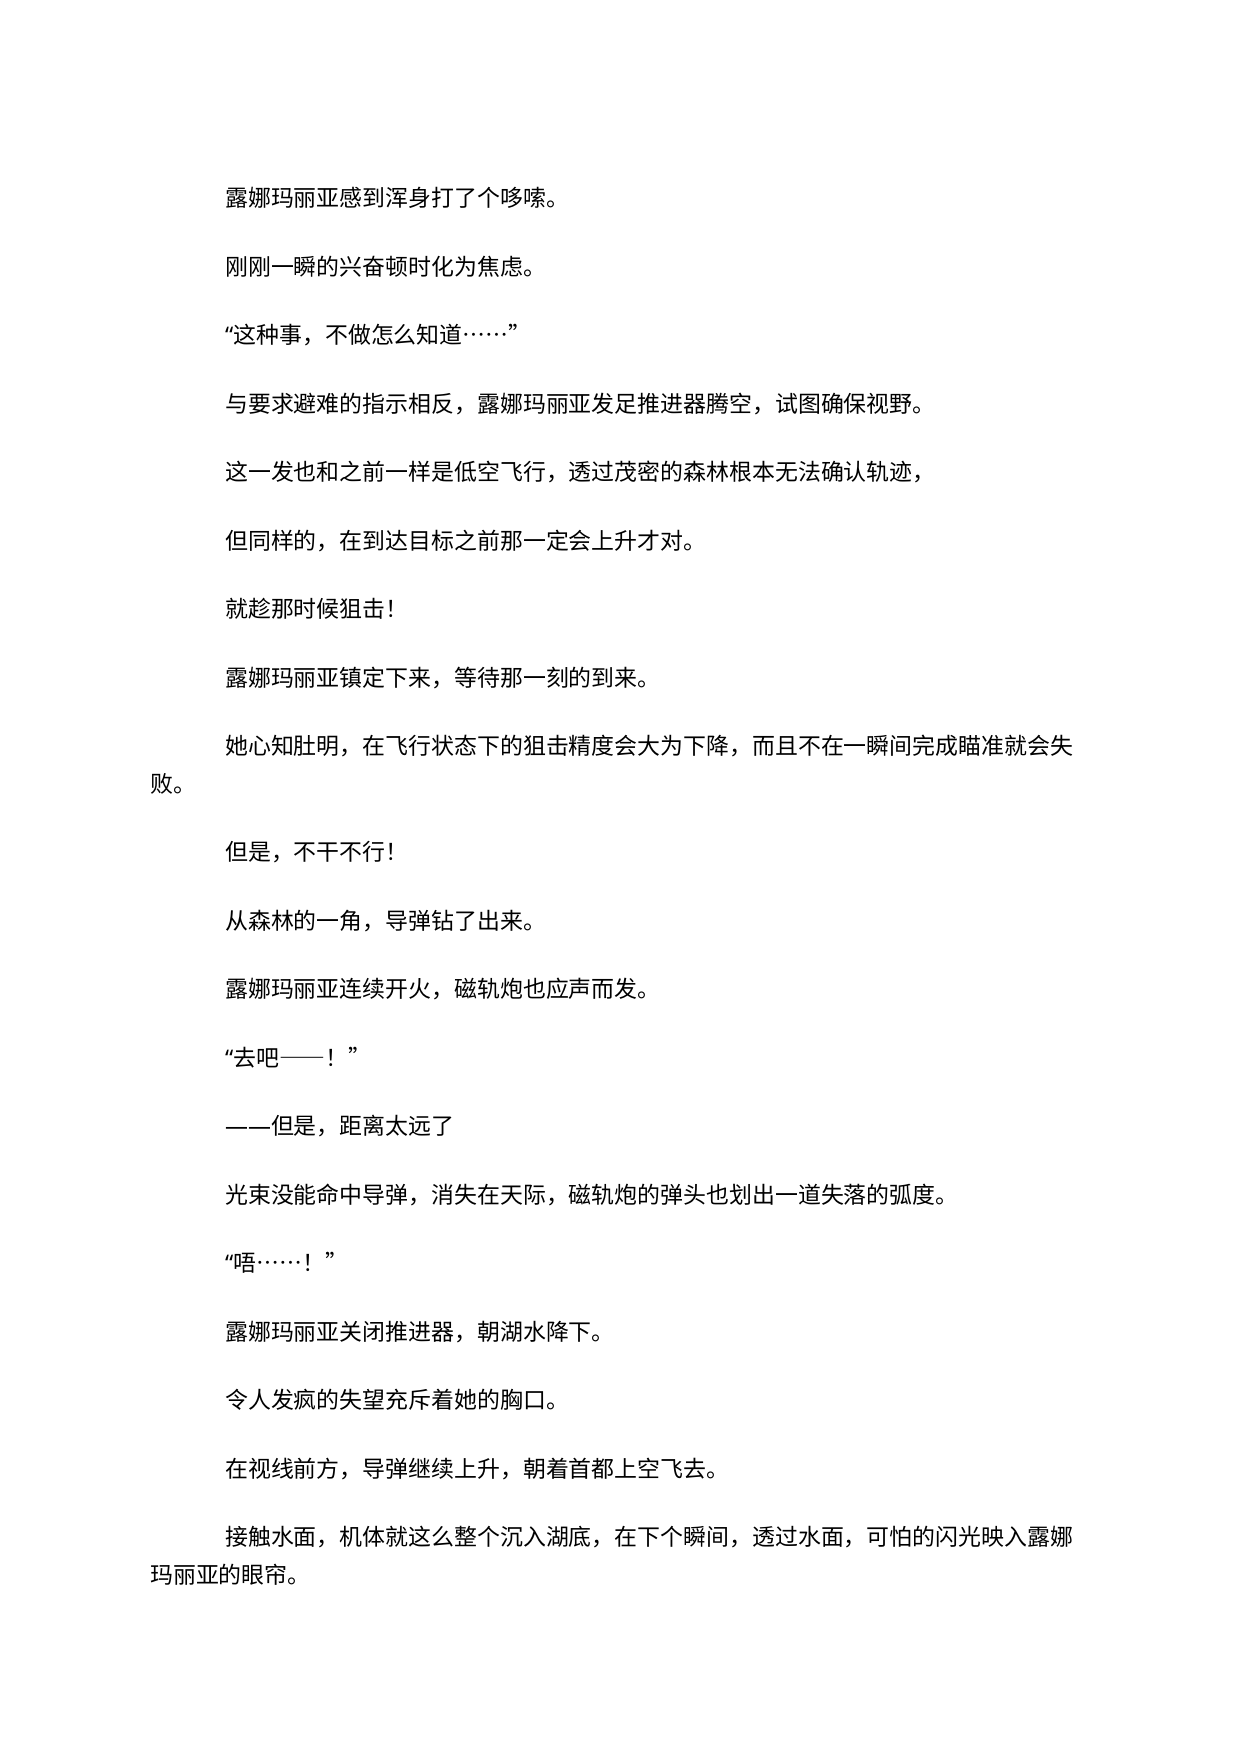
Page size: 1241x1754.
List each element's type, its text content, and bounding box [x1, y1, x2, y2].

text 露娜玛丽亚关闭推进器，朝湖水降下。 [150, 1314, 1090, 1347]
text 露娜玛丽亚镇定下来，等待那一刻的到来。 [150, 659, 1090, 693]
text 露娜玛丽亚感到浑身打了个哆嗦。 [150, 180, 1090, 213]
text 露娜玛丽亚连续开火，磁轨炮也应声而发。 [150, 971, 1090, 1004]
text 令人发疯的失望充斥着她的胸口。 [150, 1382, 1090, 1415]
text 从森林的一角，导弹钻了出来。 [150, 903, 1090, 936]
text 在视线前方，导弹继续上升，朝着首都上空飞去。 [150, 1451, 1090, 1484]
text 但同样的，在到达目标之前那一定会上升才对。 [150, 522, 1090, 556]
text 就趁那时候狙击！ [150, 591, 1090, 624]
text “这种事，不做怎么知道……” [150, 317, 1090, 350]
text 她心知肚明，在飞行状态下的狙击精度会大为下降，而且不在一瞬间完成瞄准就会失败。 [150, 728, 1090, 799]
text 这一发也和之前一样是低空飞行，透过茂密的森林根本无法确认轨迹， [150, 454, 1090, 487]
text 刚刚一瞬的兴奋顿时化为焦虑。 [150, 249, 1090, 282]
text 但是，不干不行！ [150, 834, 1090, 867]
text “唔……！” [150, 1245, 1090, 1278]
text 与要求避难的指示相反，露娜玛丽亚发足推进器腾空，试图确保视野。 [150, 386, 1090, 419]
text 光束没能命中导弹，消失在天际，磁轨炮的弹头也划出一道失落的弧度。 [150, 1177, 1090, 1210]
text “去吧——！” [150, 1039, 1090, 1073]
text 接触水面，机体就这么整个沉入湖底，在下个瞬间，透过水面，可怕的闪光映入露娜玛丽亚的眼帘。 [150, 1519, 1090, 1590]
text ——但是，距离太远了 [150, 1108, 1090, 1141]
